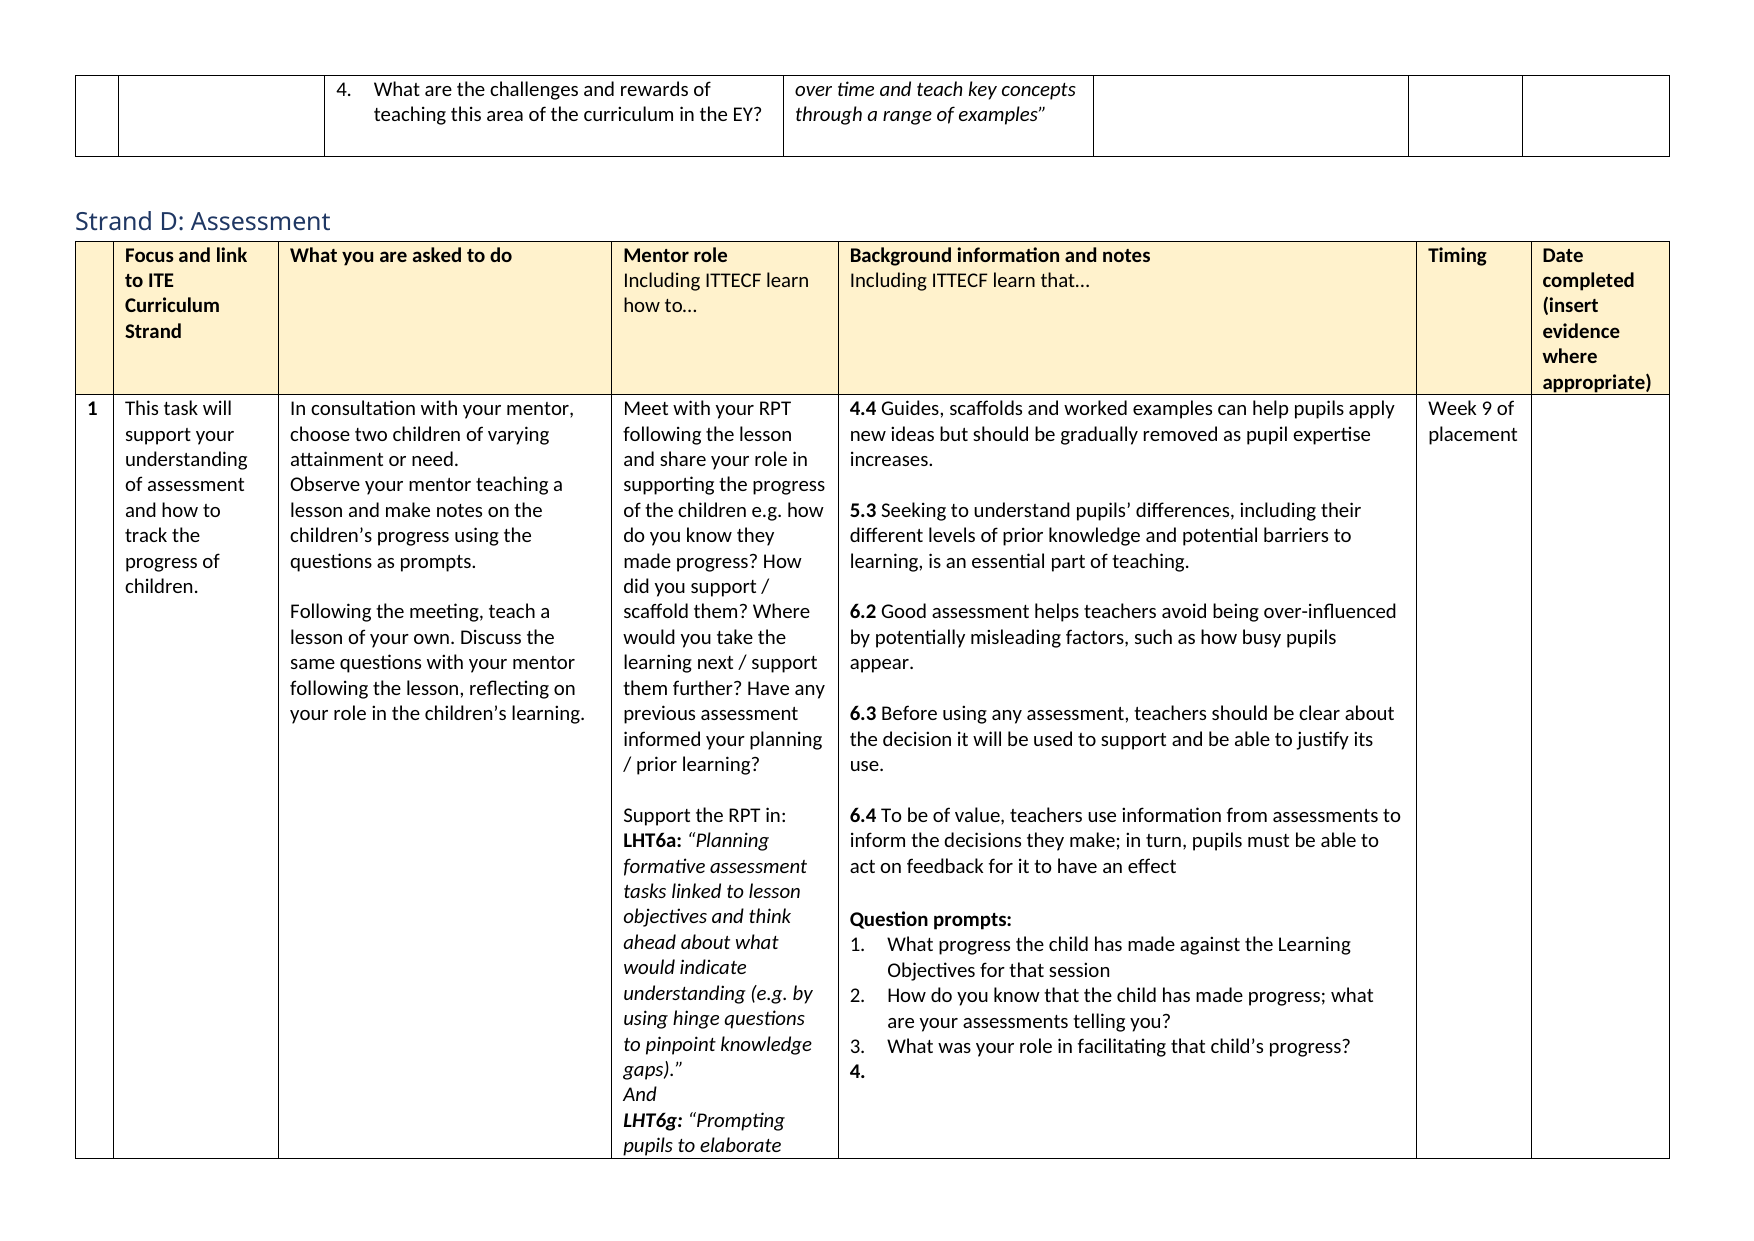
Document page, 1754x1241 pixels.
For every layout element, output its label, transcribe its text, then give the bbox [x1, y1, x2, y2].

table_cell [279, 395, 611, 1158]
table_header What you are asked to do [279, 242, 611, 394]
table_cell [76, 76, 118, 156]
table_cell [1094, 76, 1408, 156]
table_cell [612, 395, 838, 1158]
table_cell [839, 395, 1416, 1158]
table_header [76, 242, 113, 394]
subtitle Strand D: Assessment [75, 204, 1679, 238]
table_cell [119, 76, 324, 156]
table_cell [784, 76, 1093, 156]
table_header Mentor role Including ITTECF learn how to… [612, 242, 838, 394]
table_cell 1 [76, 395, 113, 1158]
table_cell [1523, 76, 1669, 156]
table_header Background information and notes Including ITTECF learn that… [839, 242, 1416, 394]
table_header Focus and link to ITE Curriculum Strand [114, 242, 278, 394]
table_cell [1409, 76, 1522, 156]
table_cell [114, 395, 278, 1158]
table_cell Week 9 of placement [1417, 395, 1531, 1158]
table_cell [1532, 395, 1669, 1158]
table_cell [325, 76, 783, 156]
table_header Date completed (insert evidence where appropriate) [1532, 242, 1669, 394]
table_header Timing [1417, 242, 1531, 394]
